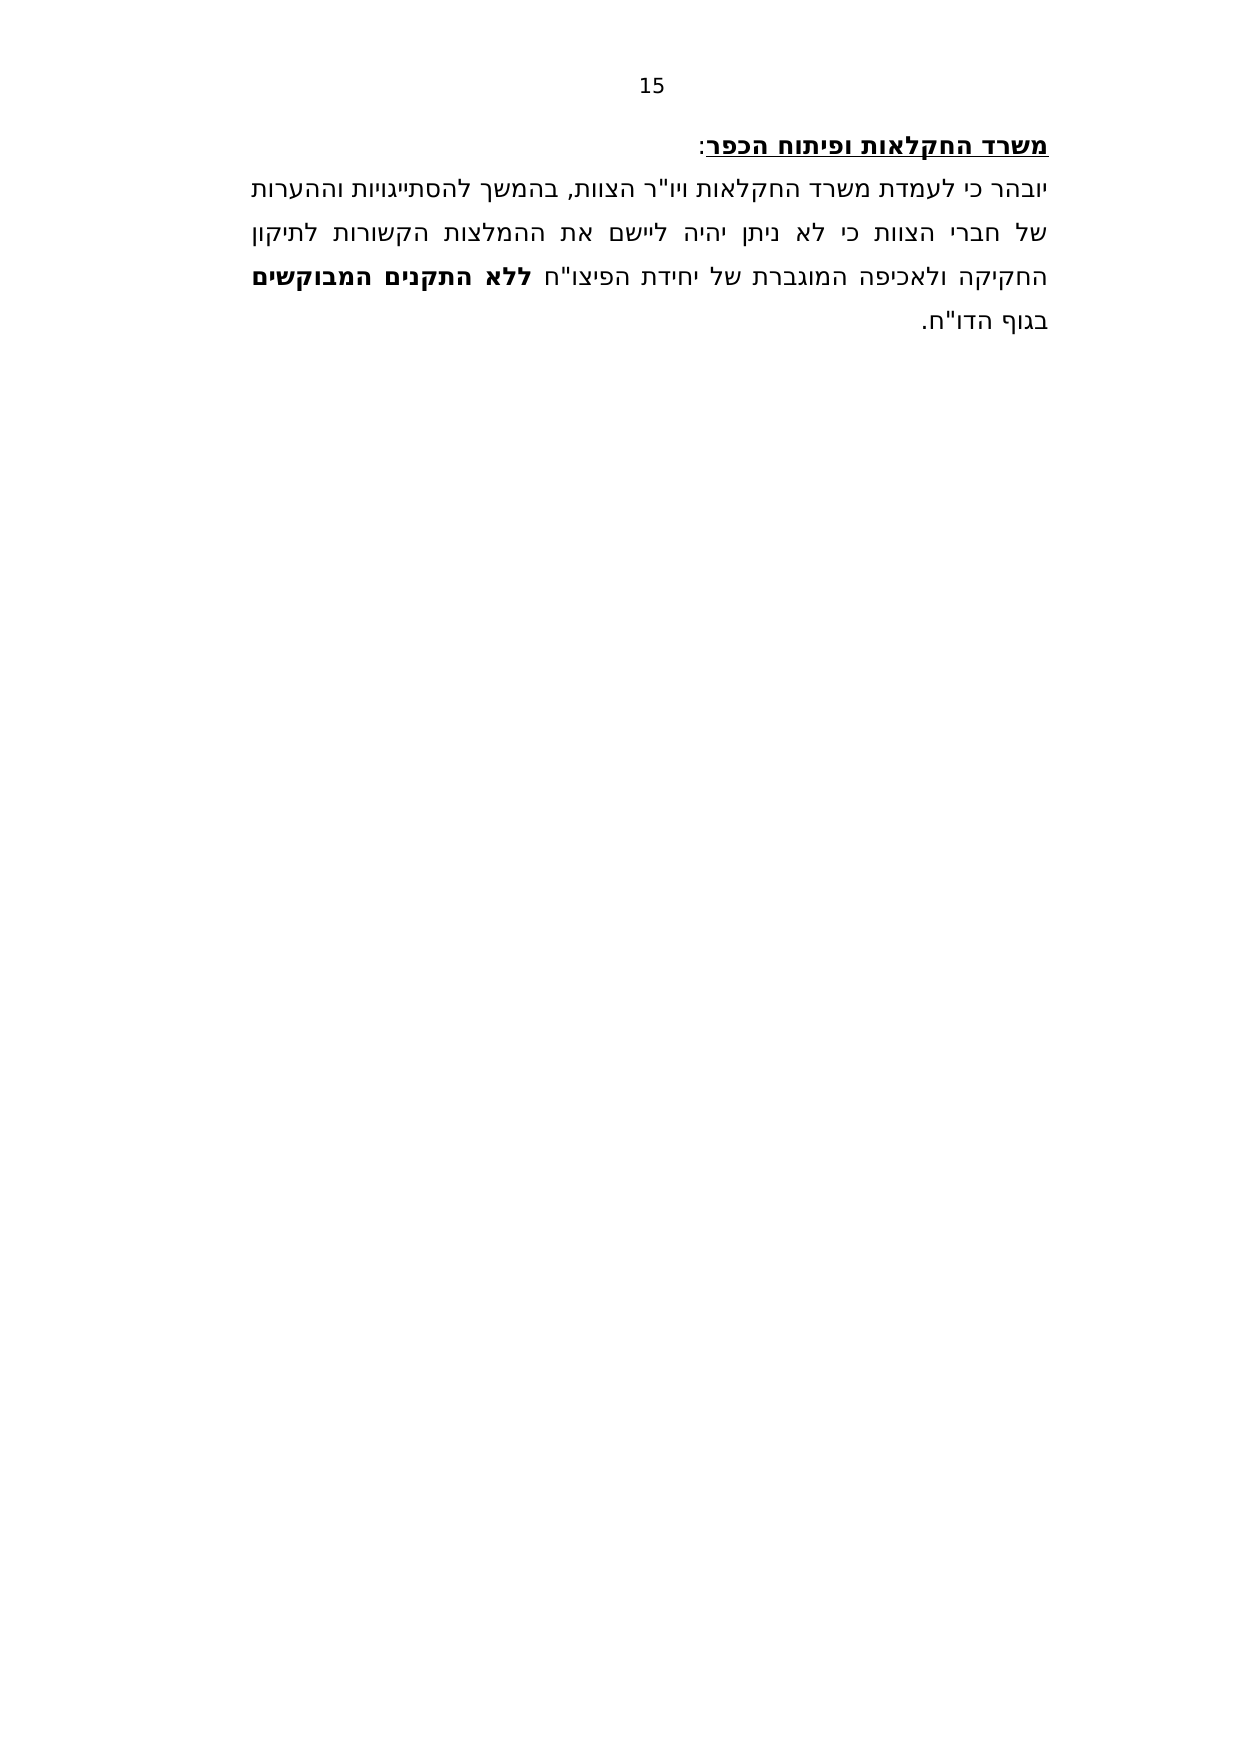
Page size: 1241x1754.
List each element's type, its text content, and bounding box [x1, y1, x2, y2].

list משרד החקלאות ופיתוח הכפר: [251, 131, 1048, 160]
list יובהר כי לעמדת משרד החקלאות ויו"ר הצוות, בהמשך להסתייגויות וההערות של חברי הצוות כי לא ניתן יהיה ליישם את ההמלצות הקשורות לתיקון החקיקה ולאכיפה המוגברת של יחידת הפיצו"ח ללא התקנים המבוקשים בגוף הדו"ח. [251, 175, 1048, 335]
